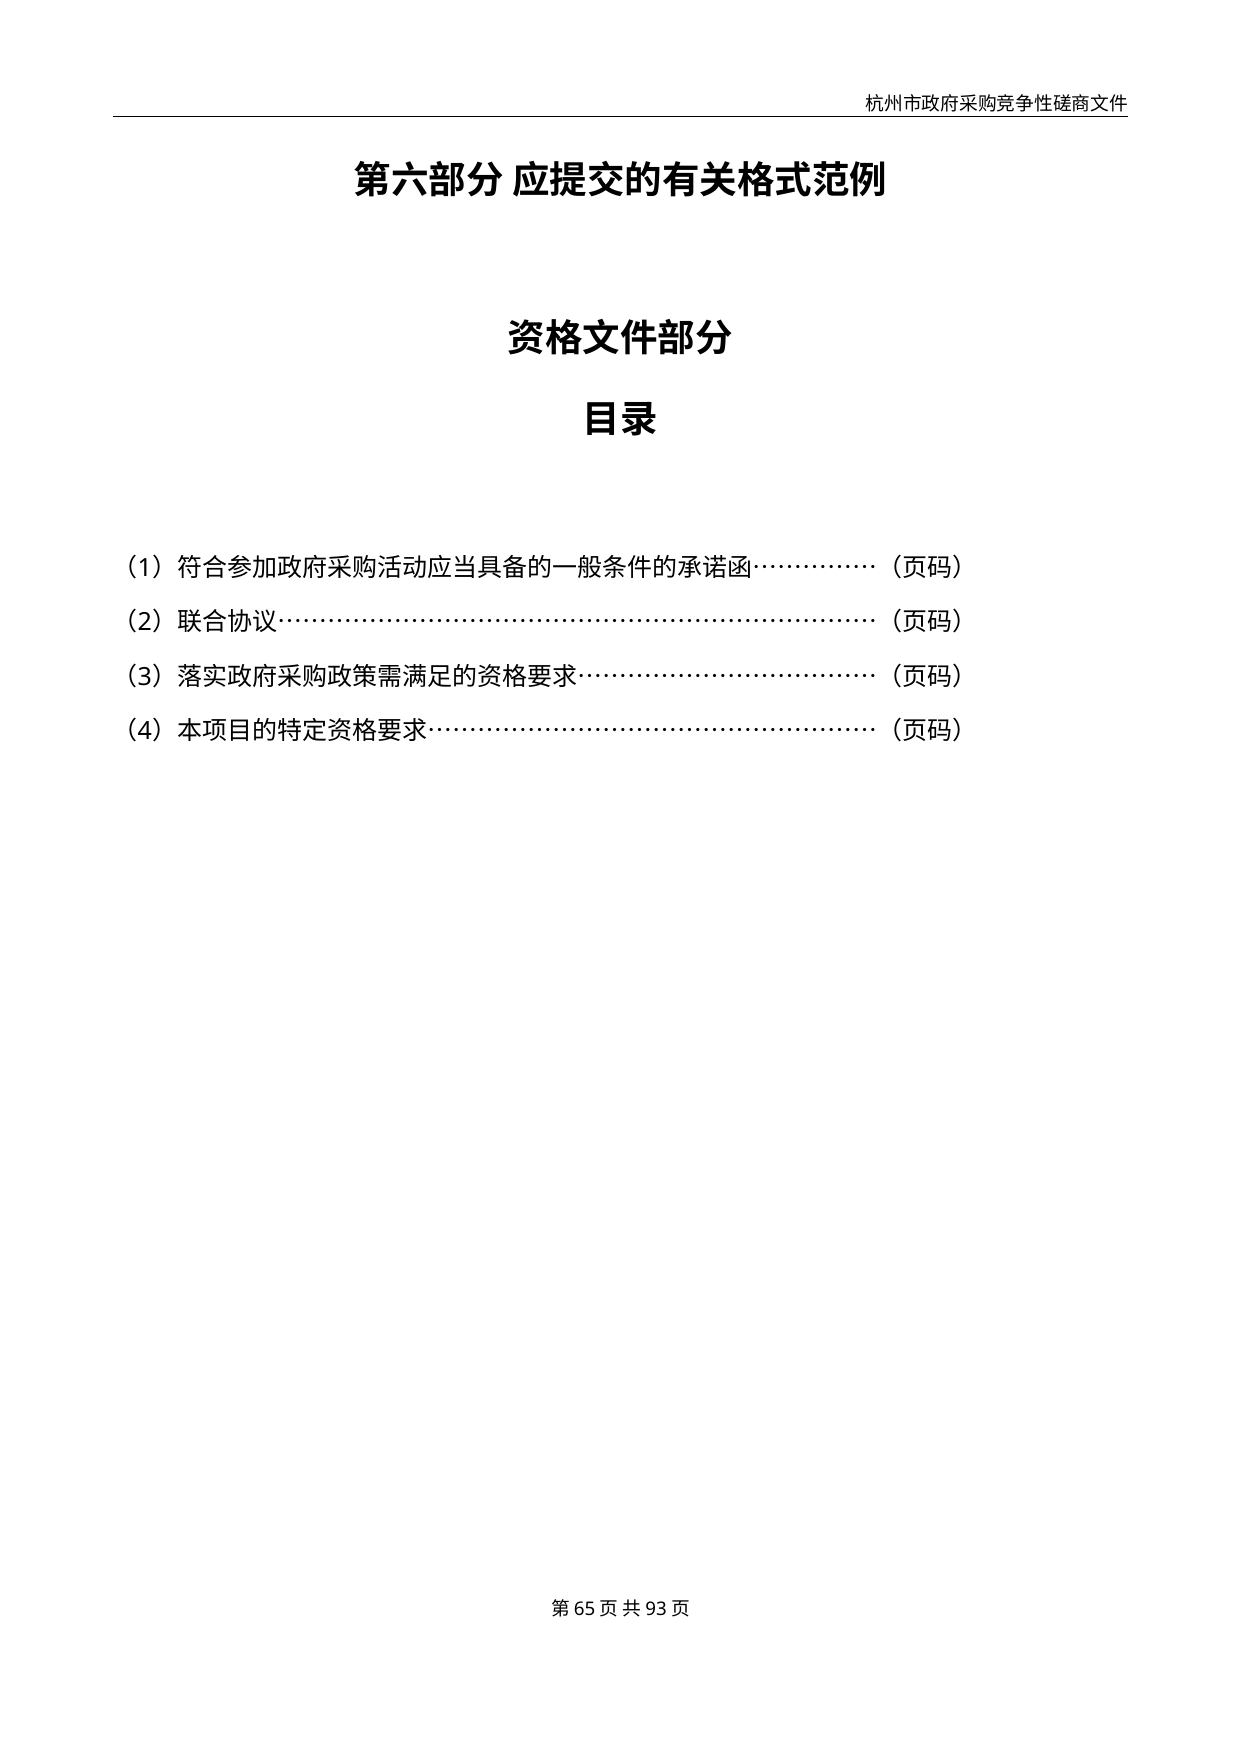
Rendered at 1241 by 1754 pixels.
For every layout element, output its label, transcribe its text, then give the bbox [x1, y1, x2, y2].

text 资格文件部分 [112, 308, 1128, 362]
text 目录 [112, 389, 1128, 443]
text （4）本项目的特定资格要求………………………………………………（页码） [112, 710, 1128, 747]
text （1）符合参加政府采购活动应当具备的一般条件的承诺函……………（页码） [112, 547, 1128, 583]
text （3）落实政府采购政策需满足的资格要求………………………………（页码） [112, 656, 1128, 692]
text （2）联合协议………………………………………………………………（页码） [112, 602, 1128, 638]
text 第六部分 应提交的有关格式范例 [112, 150, 1128, 204]
